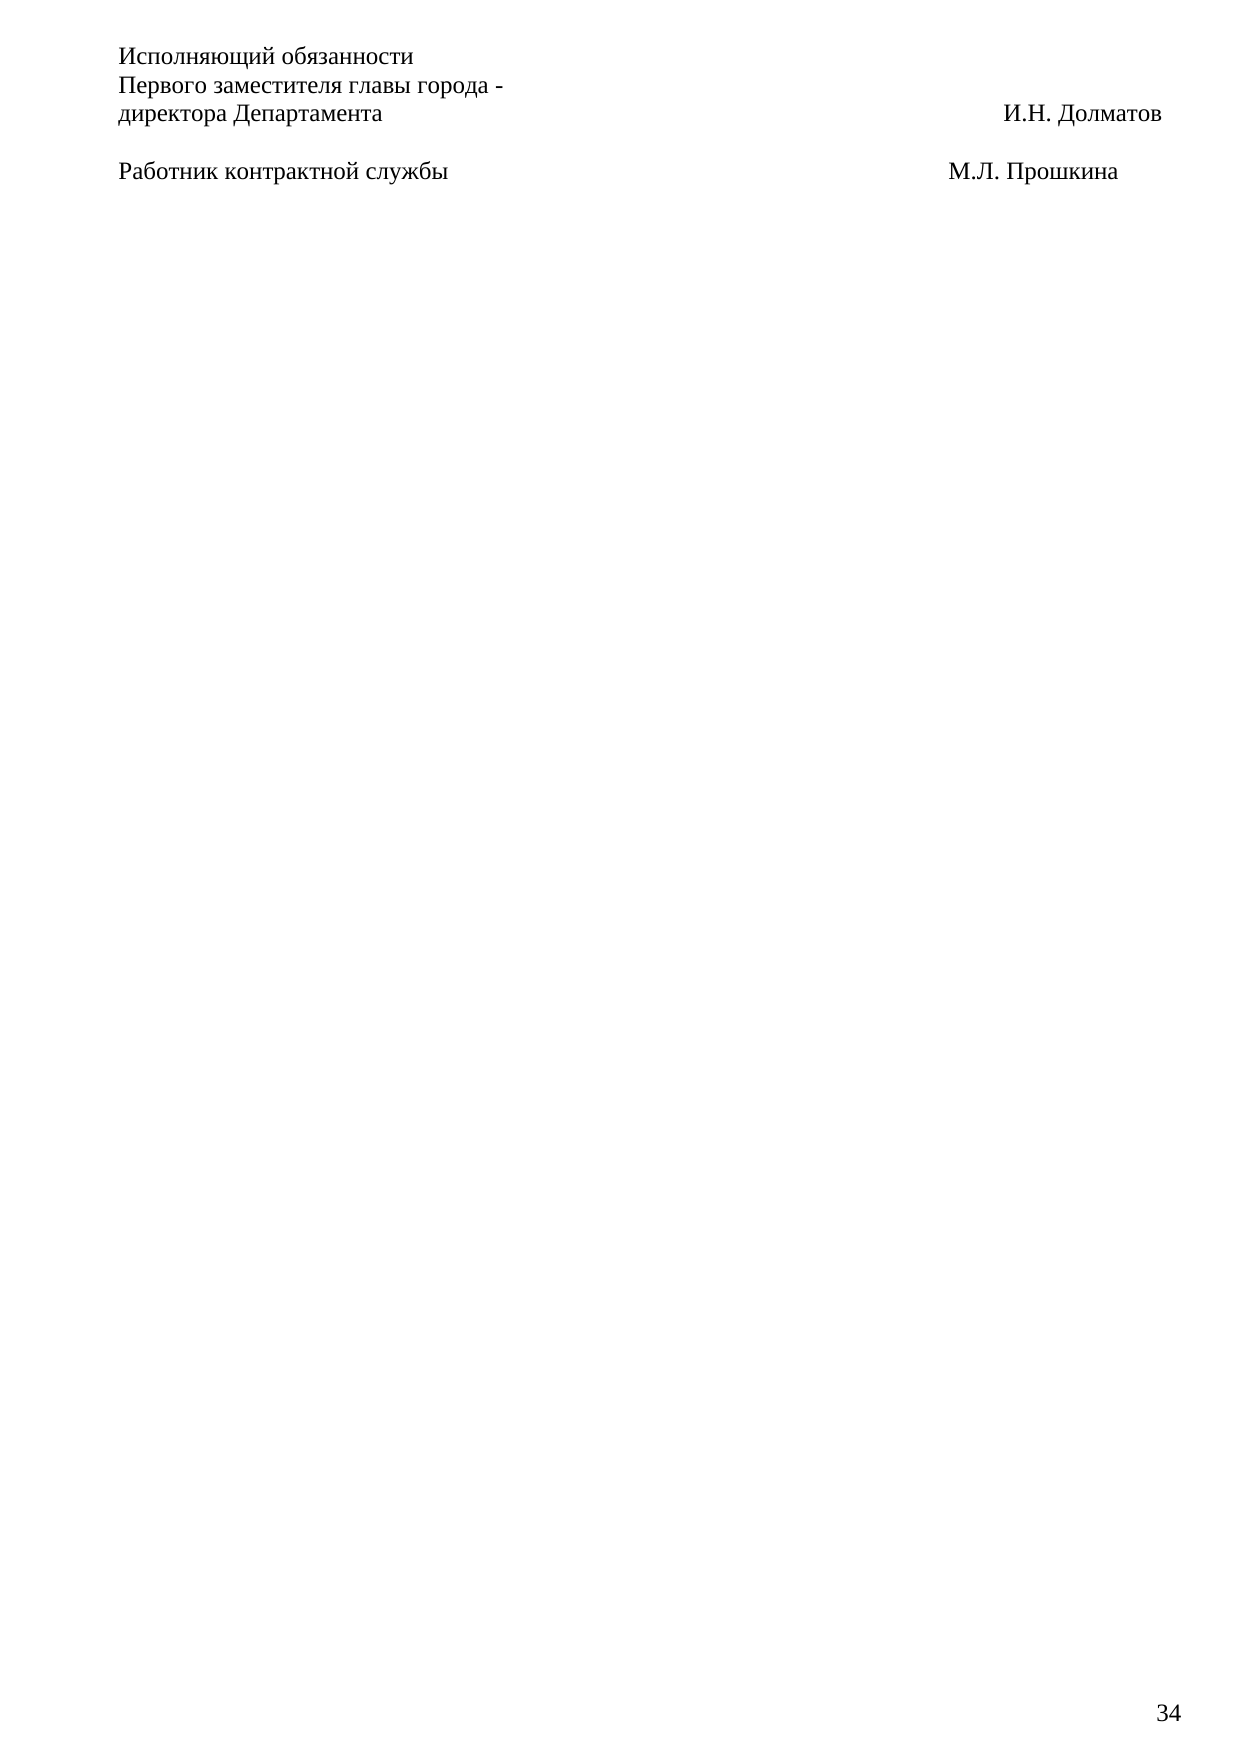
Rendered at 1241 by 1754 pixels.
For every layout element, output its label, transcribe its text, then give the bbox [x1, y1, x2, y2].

text Работник контрактной службы М.Л. Прошкина [118, 156, 1181, 185]
text Исполняющий обязанности [118, 41, 1181, 70]
text директора Департамента И.Н. Долматов [118, 98, 1181, 127]
text Первого заместителя главы города - [118, 70, 1181, 98]
